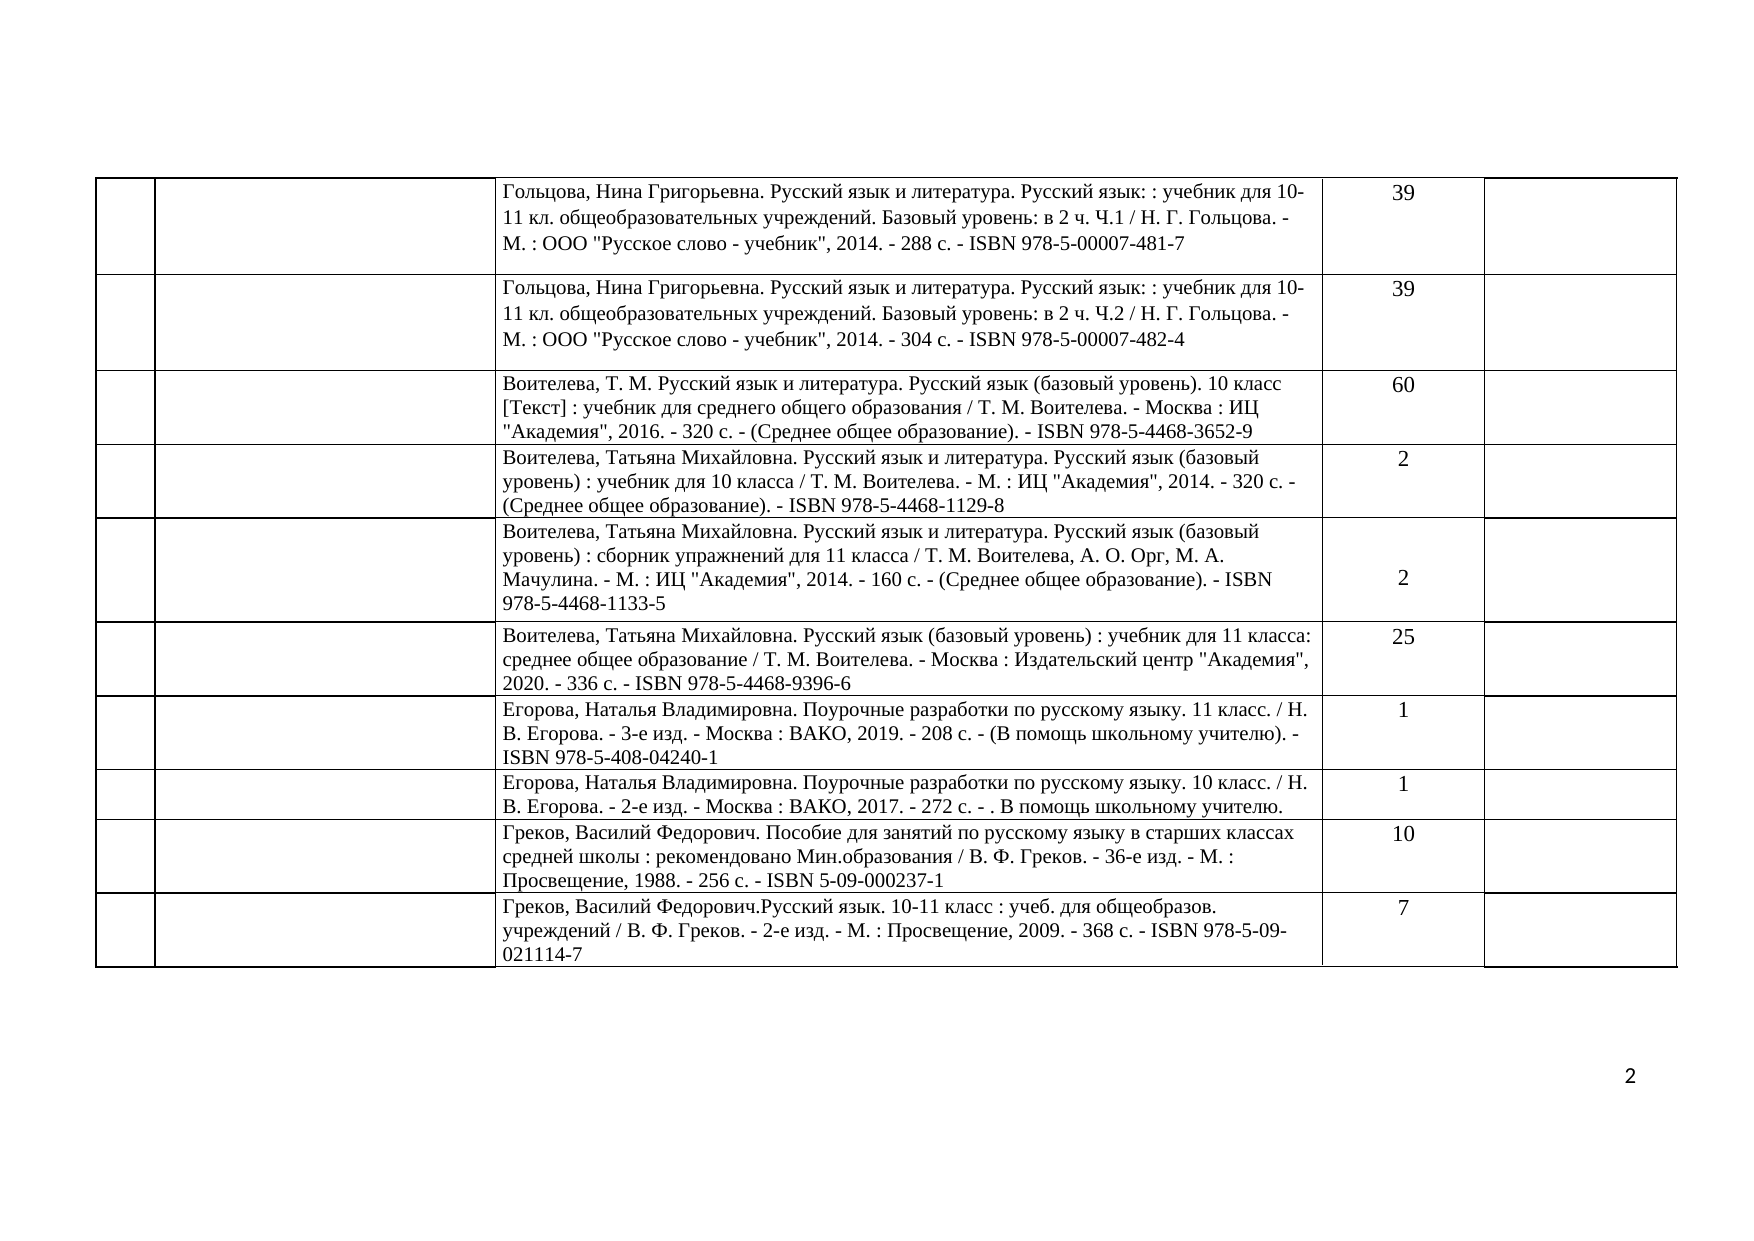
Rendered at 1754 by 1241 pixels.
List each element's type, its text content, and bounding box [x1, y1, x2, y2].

table_cell Воителева, Т. М. Русский язык и литература. Русский язык (базовый уровень). 10 класс [Текст] : учебник для среднего общего образования / Т. М. Воителева. - Москва : ИЦ "Академия", 2016. - 320 с. - (Среднее общее образование). - ISBN 978-5-4468-3652-9 [496, 371, 1322, 443]
table_cell 39 [1323, 178, 1484, 273]
table_cell Греков, Василий Федорович.Русский язык. 10-11 класс : учеб. для общеобразов. учреждений / В. Ф. Греков. - 2-е изд. - М. : Просвещение, 2009. - 368 с. - ISBN 978-5-09-021114-7 [496, 893, 1322, 966]
table_cell Воителева, Татьяна Михайловна. Русский язык (базовый уровень) : учебник для 11 класса: среднее общее образование / Т. М. Воителева. - Москва : Издательский центр "Академия", 2020. - 336 с. - ISBN 978-5-4468-9396-6 [496, 622, 1322, 695]
table_cell [1485, 275, 1676, 370]
table_cell [156, 371, 495, 443]
table_cell Греков, Василий Федорович. Пособие для занятий по русскому языку в старших классах средней школы : рекомендовано Мин.образования / В. Ф. Греков. - 36-е изд. - М. : Просвещение, 1988. - 256 с. - ISBN 5-09-000237-1 [496, 820, 1322, 892]
table_cell 39 [1323, 275, 1484, 370]
table_cell [97, 770, 154, 818]
table_cell Гольцова, Нина Григорьевна. Русский язык и литература. Русский язык: : учебник для 10-11 кл. общеобразовательных учреждений. Базовый уровень: в 2 ч. Ч.1 / Н. Г. Гольцова. - М. : ООО "Русское слово - учебник", 2014. - 288 с. - ISBN 978-5-00007-481-7 [496, 178, 1322, 273]
table_cell [156, 770, 495, 818]
table_cell [1485, 179, 1676, 273]
table_cell [156, 820, 495, 892]
table_cell [1485, 623, 1676, 695]
table_cell [156, 445, 495, 517]
table_cell [156, 697, 495, 769]
table_cell [1485, 697, 1676, 769]
table_cell [97, 179, 154, 273]
table_cell Егорова, Наталья Владимировна. Поурочные разработки по русскому языку. 11 класс. / Н. В. Егорова. - 3-е изд. - Москва : ВАКО, 2019. - 208 с. - (В помощь школьному учителю). - ISBN 978-5-408-04240-1 [496, 696, 1322, 769]
table_cell [156, 179, 495, 273]
table_cell Егорова, Наталья Владимировна. Поурочные разработки по русскому языку. 10 класс. / Н. В. Егорова. - 2-е изд. - Москва : ВАКО, 2017. - 272 с. - . В помощь школьному учителю. [496, 770, 1322, 818]
table_cell 7 [1322, 893, 1484, 966]
table_cell [156, 894, 495, 966]
table_cell [156, 623, 495, 695]
table_cell [1485, 445, 1676, 517]
table_cell 25 [1323, 622, 1484, 695]
table_cell 10 [1323, 820, 1484, 892]
table_cell 60 [1323, 371, 1484, 443]
table_cell 2 [1323, 518, 1484, 621]
table_cell [1485, 519, 1676, 621]
table_cell [1485, 770, 1676, 818]
table_cell [97, 697, 154, 769]
table_cell [97, 820, 154, 892]
table_cell Воителева, Татьяна Михайловна. Русский язык и литература. Русский язык (базовый уровень) : сборник упражнений для 11 класса / Т. М. Воителева, А. О. Орг, М. А. Мачулина. - М. : ИЦ "Академия", 2014. - 160 с. - (Среднее общее образование). - ISBN 978-5-4468-1133-5 [496, 518, 1322, 621]
table_cell [1485, 371, 1676, 443]
table_cell 1 [1323, 696, 1484, 769]
table_cell Воителева, Татьяна Михайловна. Русский язык и литература. Русский язык (базовый уровень) : учебник для 10 класса / Т. М. Воителева. - М. : ИЦ "Академия", 2014. - 320 с. - (Среднее общее образование). - ISBN 978-5-4468-1129-8 [496, 445, 1322, 517]
table_cell Гольцова, Нина Григорьевна. Русский язык и литература. Русский язык: : учебник для 10-11 кл. общеобразовательных учреждений. Базовый уровень: в 2 ч. Ч.2 / Н. Г. Гольцова. - М. : ООО "Русское слово - учебник", 2014. - 304 с. - ISBN 978-5-00007-482-4 [496, 275, 1322, 370]
table_cell [156, 275, 495, 370]
table_cell [97, 623, 154, 695]
table_cell [1485, 820, 1676, 892]
table_cell 1 [1323, 770, 1484, 818]
table_cell [97, 894, 154, 966]
table_cell 2 [1323, 445, 1484, 517]
table_cell [97, 519, 154, 621]
table_cell [1485, 894, 1676, 966]
table_cell [97, 275, 154, 370]
table_cell [97, 371, 154, 443]
table_cell [97, 445, 154, 517]
table_cell [156, 519, 495, 621]
